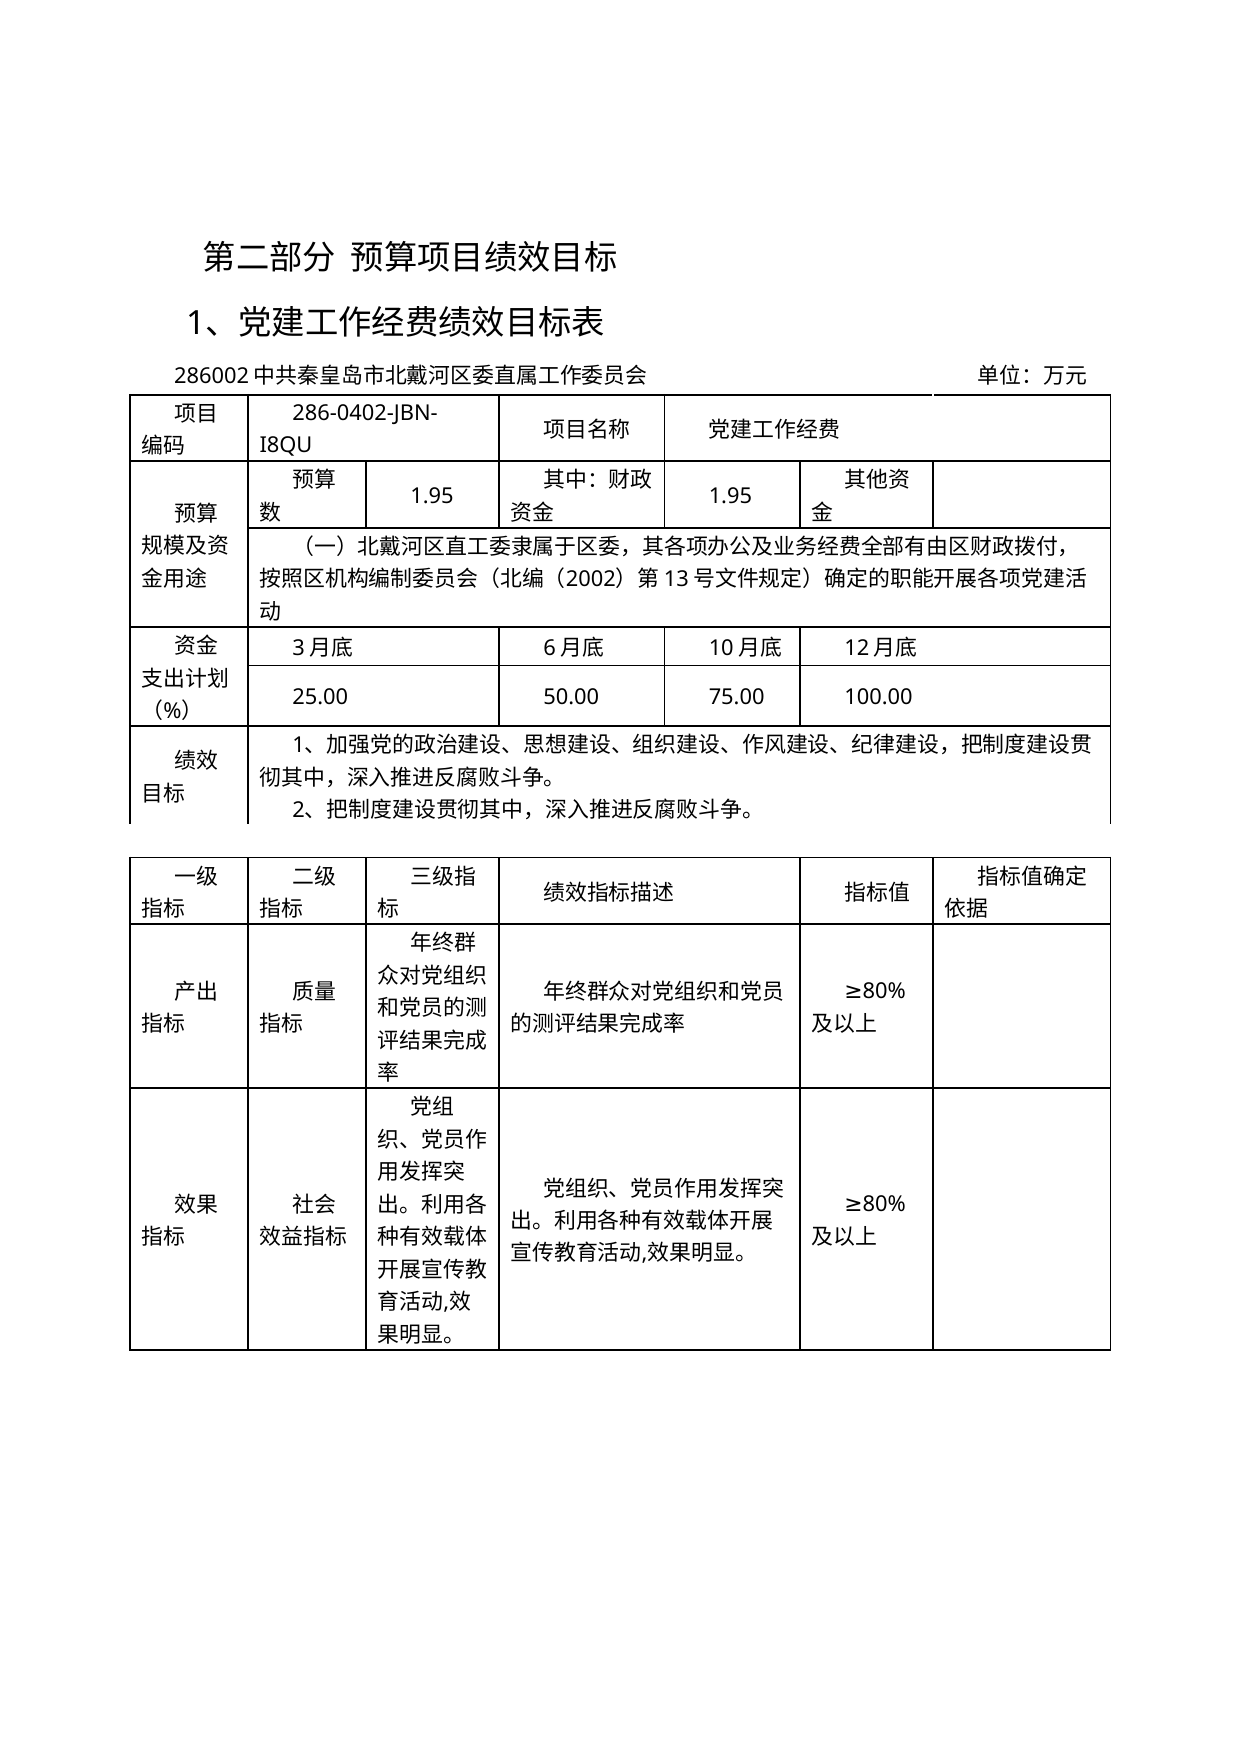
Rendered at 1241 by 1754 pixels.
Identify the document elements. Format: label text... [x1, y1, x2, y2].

table_cell （一）北戴河区直工委隶属于区委，其各项办公及业务经费全部有由区财政拨付，按照区机构编制委员会（北编（2002）第13号文件规定）确定的职能开展各项党建活动 [249, 529, 1110, 626]
table_header 绩效指标描述 [500, 858, 799, 923]
table_cell 效果指标 [131, 1089, 247, 1349]
table_header 286002中共秦皇岛市北戴河区委直属工作委员会 [131, 354, 932, 394]
table_cell 50.00 [500, 666, 664, 725]
table_cell 75.00 [665, 666, 799, 725]
table_cell 项目名称 [500, 396, 664, 460]
table_header 指标值确定依据 [934, 858, 1110, 923]
table_cell 25.00 [249, 666, 498, 725]
table_cell 3月底 [249, 628, 498, 664]
table_cell 产出指标 [131, 925, 247, 1087]
table_cell ≥80%及以上 [801, 925, 932, 1087]
table_cell 12月底 [801, 628, 1110, 664]
table_cell 党组织、党员作用发挥突出。利用各种有效载体开展宣传教育活动,效果明显。 [500, 1089, 799, 1349]
table_cell 286-0402-JBN-I8QU [249, 396, 498, 460]
table_cell 1.95 [367, 462, 498, 527]
table_cell 其他资金 [801, 462, 932, 527]
table_cell 项目编码 [131, 396, 247, 460]
table_cell 资金支出计划（%） [131, 628, 247, 725]
table_cell 年终群众对党组织和党员的测评结果完成率 [367, 925, 498, 1087]
table_cell 其中：财政资金 [500, 462, 664, 527]
table_cell 100.00 [801, 666, 1110, 725]
text 第二部分 预算项目绩效目标 [136, 222, 1104, 287]
table_cell 1、加强党的政治建设、思想建设、组织建设、作风建设、纪律建设，把制度建设贯彻其中，深入推进反腐败斗争。 2、把制度建设贯彻其中，深入推进反腐败斗争。 [249, 727, 1110, 824]
table_cell 党建工作经费 [665, 396, 1110, 460]
table_cell ≥80%及以上 [801, 1089, 932, 1349]
table_header 三级指标 [367, 858, 498, 923]
table_header 指标值 [801, 858, 932, 923]
table_cell 6月底 [500, 628, 664, 664]
table_cell 社会效益指标 [249, 1089, 365, 1349]
table_cell 1.95 [665, 462, 799, 527]
text 1、党建工作经费绩效目标表 [136, 287, 1104, 352]
table_cell 年终群众对党组织和党员的测评结果完成率 [500, 925, 799, 1087]
table_cell [934, 1089, 1110, 1349]
table_cell [934, 462, 1110, 527]
table_cell 10月底 [665, 628, 799, 664]
table_cell 预算数 [249, 462, 365, 527]
table_cell 预算规模及资金用途 [131, 462, 247, 626]
table_header 一级指标 [131, 858, 247, 923]
table_cell [934, 925, 1110, 1087]
table_cell 质量指标 [249, 925, 365, 1087]
table_header 单位：万元 [934, 354, 1110, 394]
table_header 二级指标 [249, 858, 365, 923]
table_cell 绩效目标 [131, 727, 247, 824]
table_cell 党组织、党员作用发挥突出。利用各种有效载体开展宣传教育活动,效果明显。 [367, 1089, 498, 1349]
